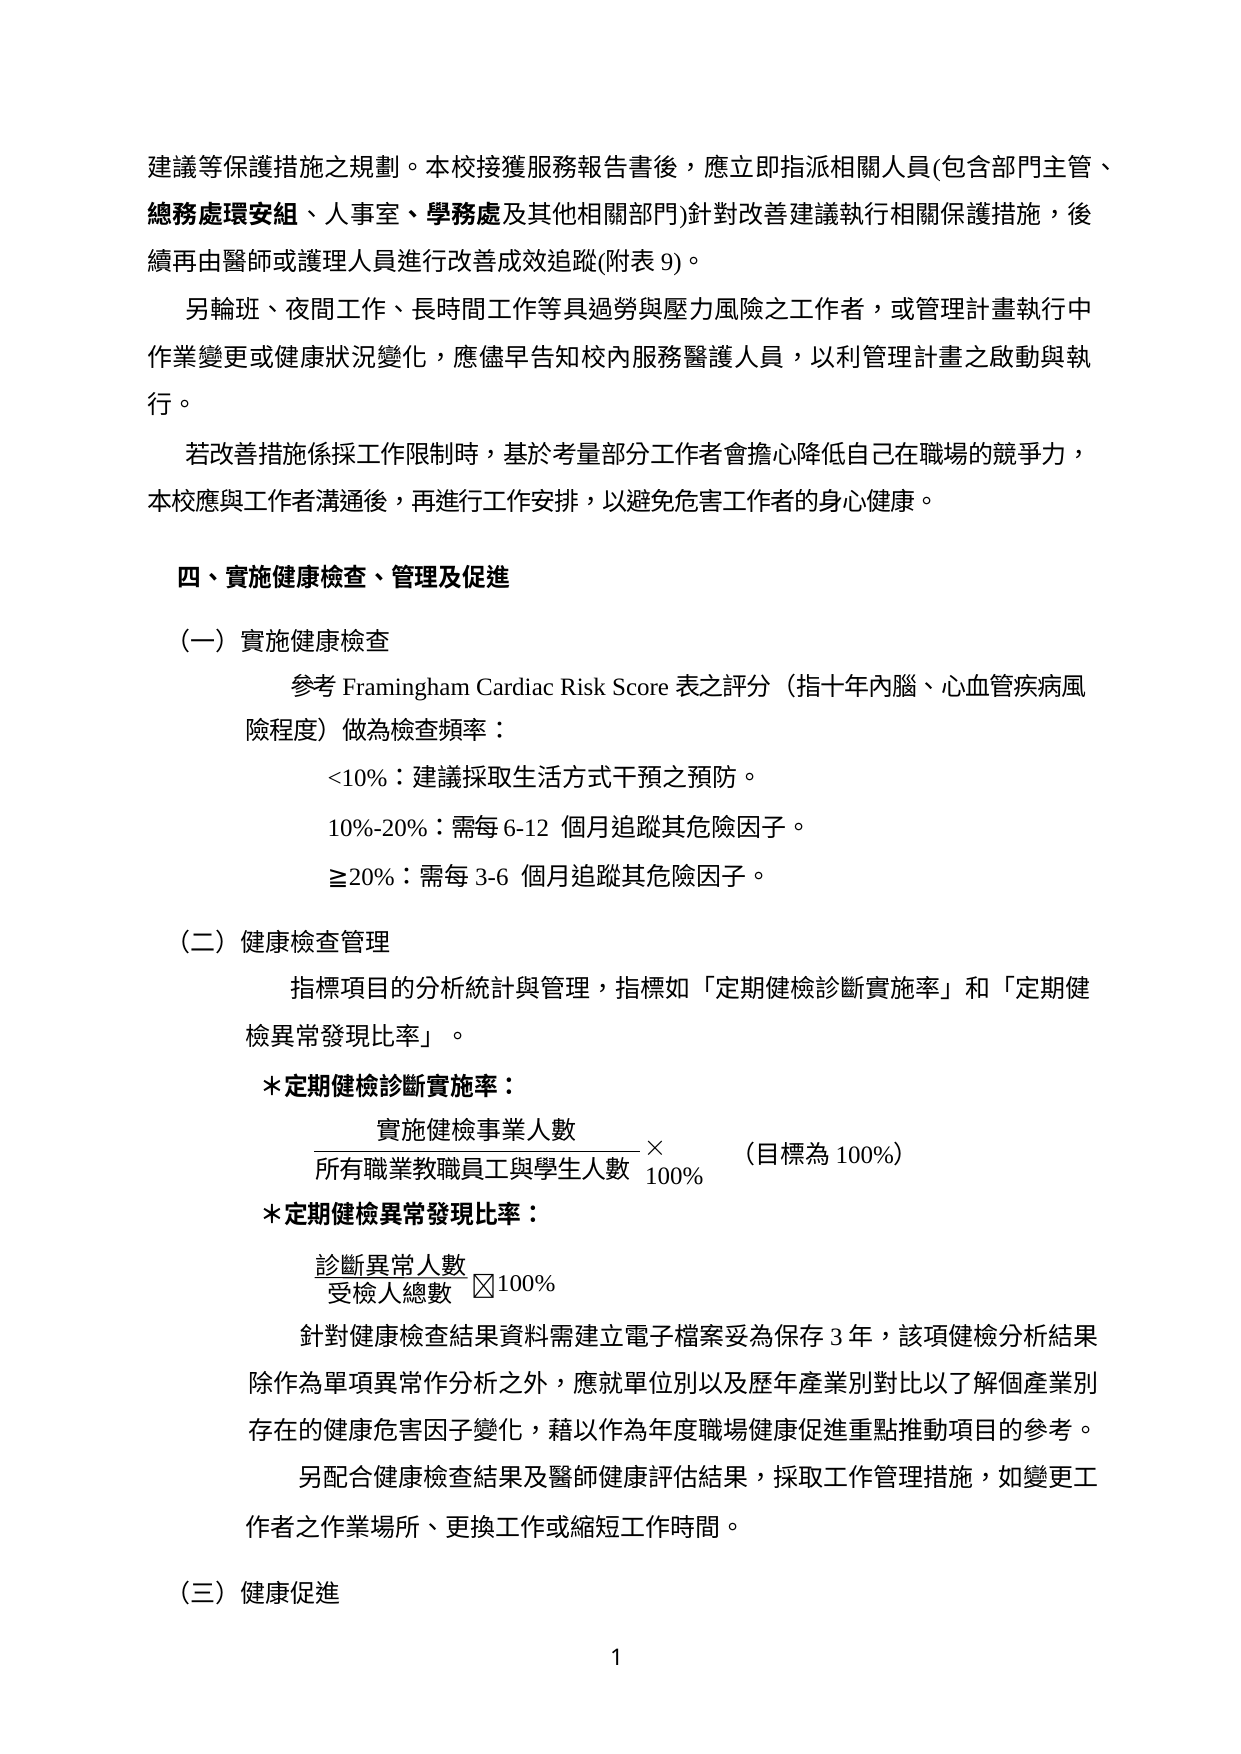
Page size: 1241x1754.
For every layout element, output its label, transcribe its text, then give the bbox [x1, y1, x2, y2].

text 所有職業教職員工與學生人數 [315, 1149, 639, 1185]
text 另輪班、夜間工作、長時間工作等具過勞與壓力風險之工作者，或管理計畫執行中作業變更或健康狀況變化，應儘早告知校內服務醫護人員，以利管理計畫之啟動與執行。 [147, 290, 1093, 421]
text 建議等保護措施之規劃。本校接獲服務報告書後，應立即指派相關人員(包含部門主管、總務處環安組、人事室、學務處及其他相關部門)針對改善建議執行相關保護措施，後續再由醫師或護理人員進行改善成效追蹤(附表9)。 [147, 147, 1093, 277]
subtitle 四、實施健康檢查、管理及促進 [177, 557, 1109, 594]
text 診斷異常人數 100% [315, 1242, 639, 1283]
text （三）健康促進 [166, 1574, 1109, 1610]
text 實施健檢事業人數 [325, 1111, 628, 1147]
text 作者之作業場所、更換工作或縮短工作時間。 [245, 1507, 1109, 1544]
text （二）健康檢查管理 [166, 922, 1109, 958]
text 100% [645, 1138, 719, 1190]
text <10%：建議採取生活方式干預之預防。 [327, 760, 817, 794]
text 針對健康檢查結果資料需建立電子檔案妥為保存 3 年，該項健檢分析結果除作為單項異常作分析之外，應就單位別以及歷年產業別對比以了解個產業別存在的健康危害因子變化，藉以作為年度職場健康促進重點推動項目的參考。另配合健康檢查結果及醫師健康評估結果，採取工作管理措施，如變更工 [245, 1316, 1098, 1494]
text 若改善措施係採工作限制時，基於考量部分工作者會擔心降低自己在職場的競爭力， 本校應與工作者溝通後，再進行工作安排，以避免危害工作者的身心健康。 [147, 434, 1093, 518]
text 10%-20%：需每 6-12 個月追蹤其危險因子。 [327, 807, 817, 843]
text 指標項目的分析統計與管理，指標如「定期健檢診斷實施率」和「定期健檢異常發現比率」。 [245, 969, 1092, 1052]
text 參考 Framingham Cardiac Risk Score 表之評分（指十年內腦、心血管疾病風險程度）做為檢查頻率： [245, 668, 1109, 747]
text ≧20%：需每 3-6 個月追蹤其危險因子。 [327, 856, 1109, 892]
text （一）實施健康檢查 [166, 624, 1109, 658]
text （目標為100%） [730, 1135, 1109, 1171]
subtitle ＊定期健檢診斷實施率： [260, 1066, 1109, 1102]
subtitle ＊定期健檢異常發現比率： [260, 1194, 639, 1231]
text 受檢人總數 [201, 1283, 579, 1308]
